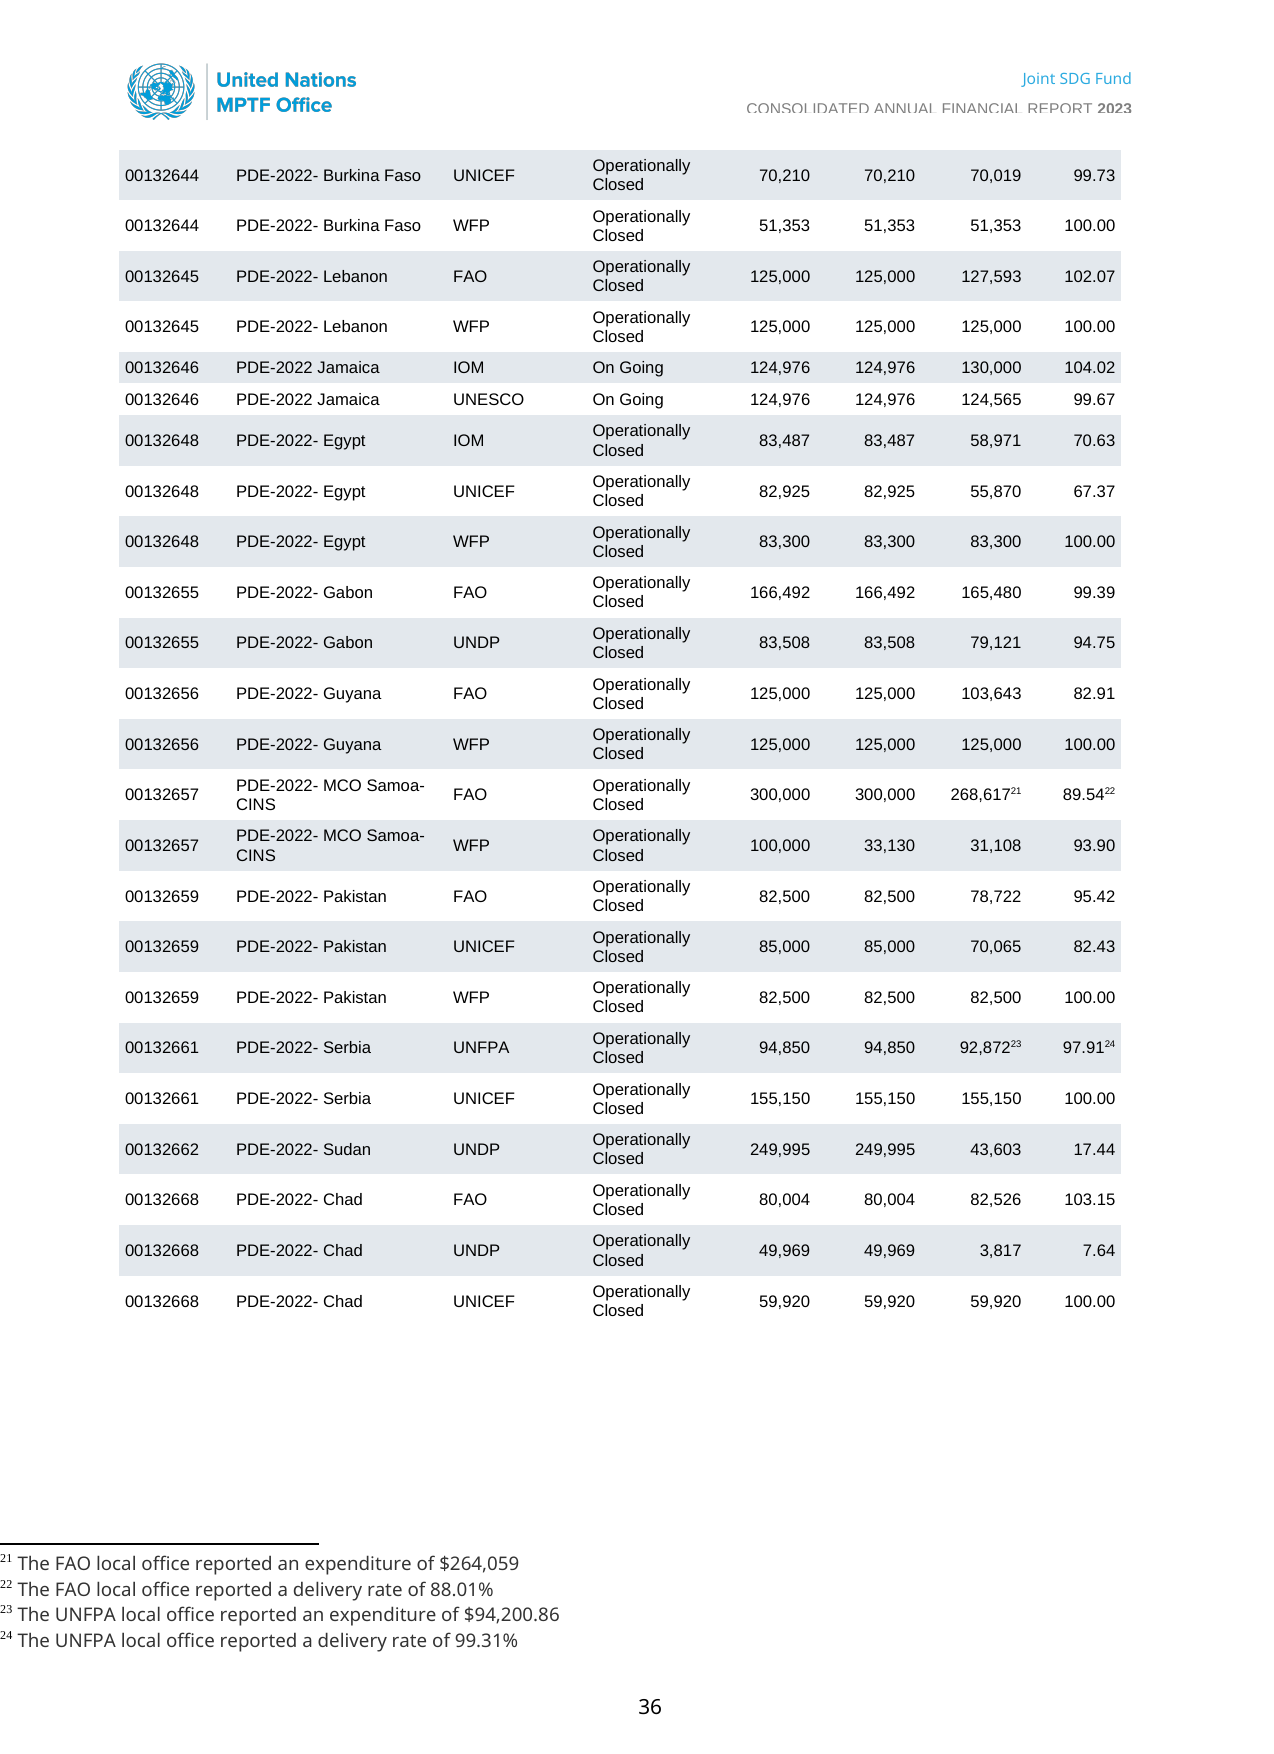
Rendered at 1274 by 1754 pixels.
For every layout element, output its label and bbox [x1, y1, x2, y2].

table_cell [0, 150, 1240, 1326]
picture [119, 61, 363, 122]
